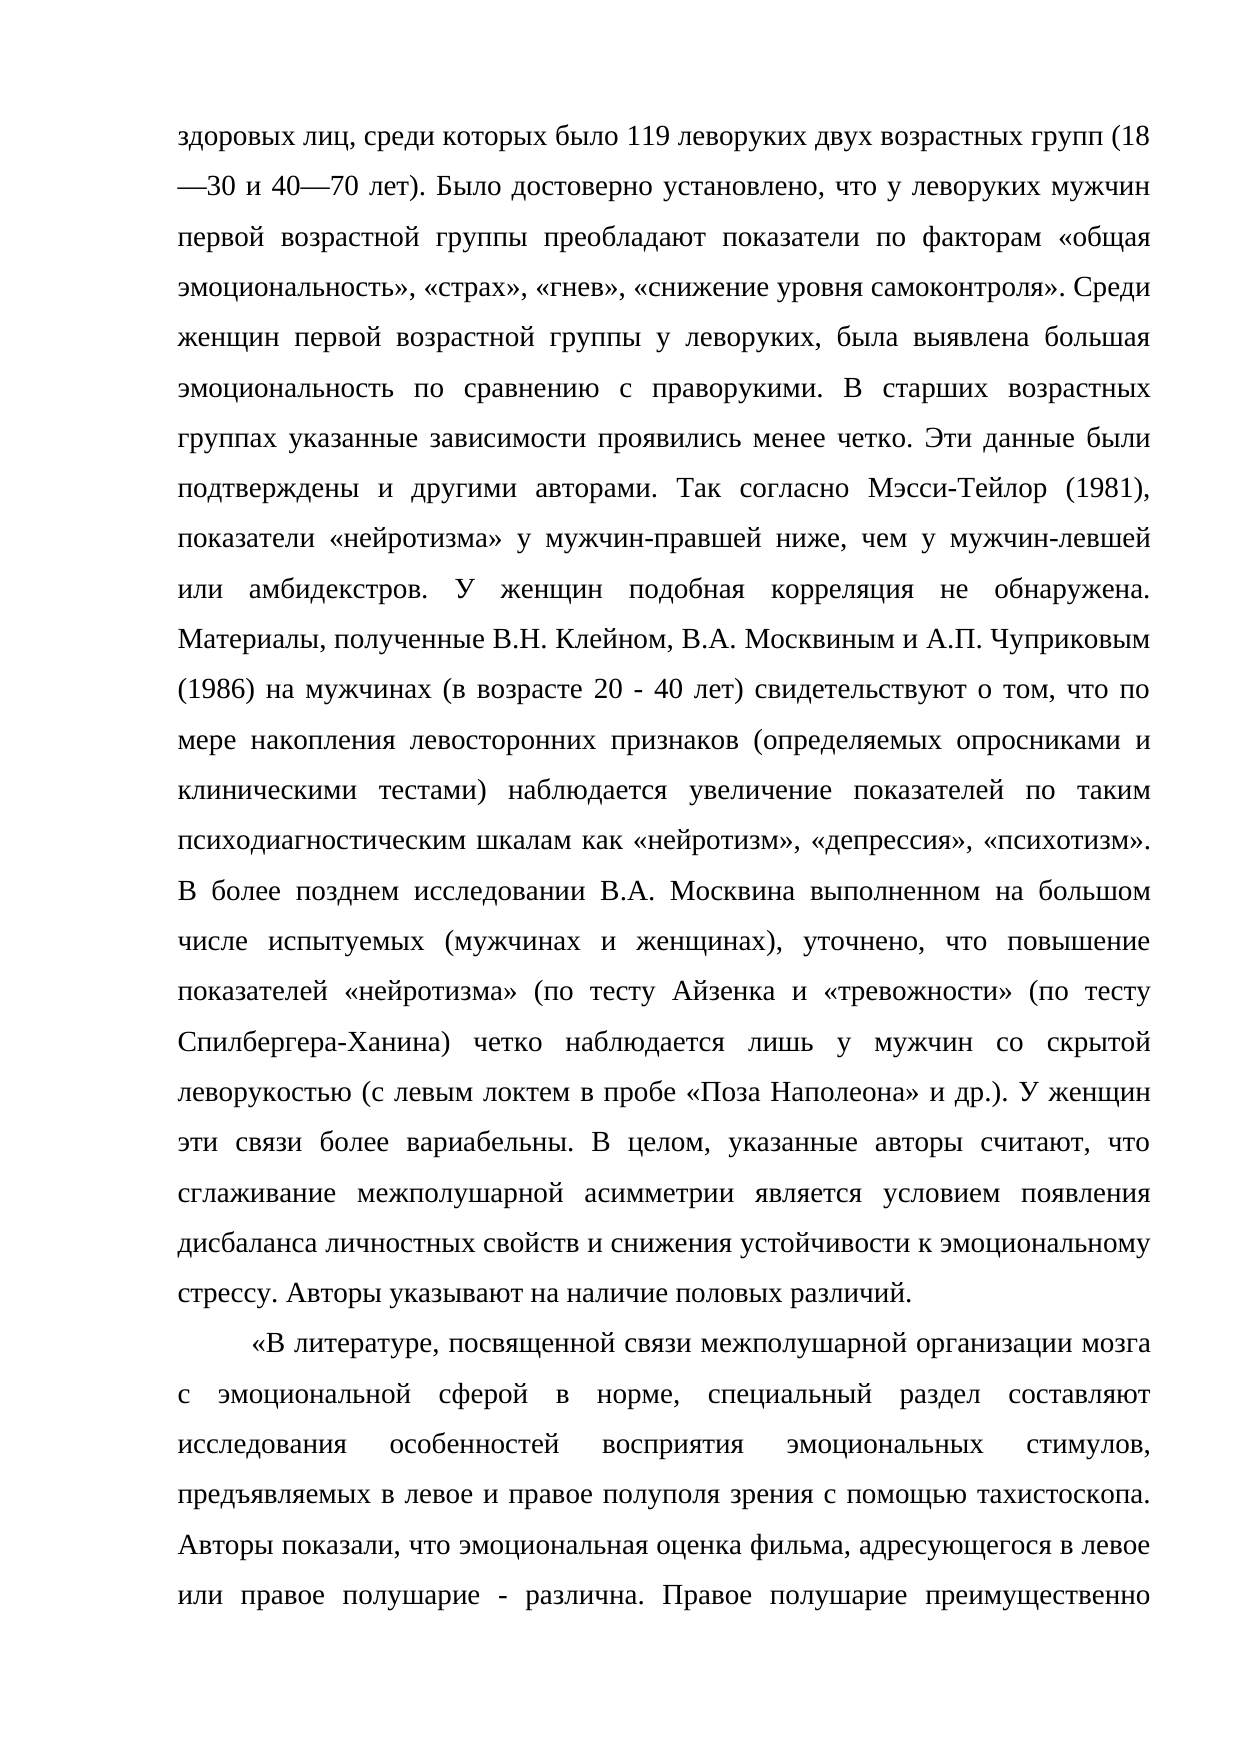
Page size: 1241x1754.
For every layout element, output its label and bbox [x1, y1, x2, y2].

text [177, 118, 1152, 1309]
text [177, 1326, 1152, 1611]
